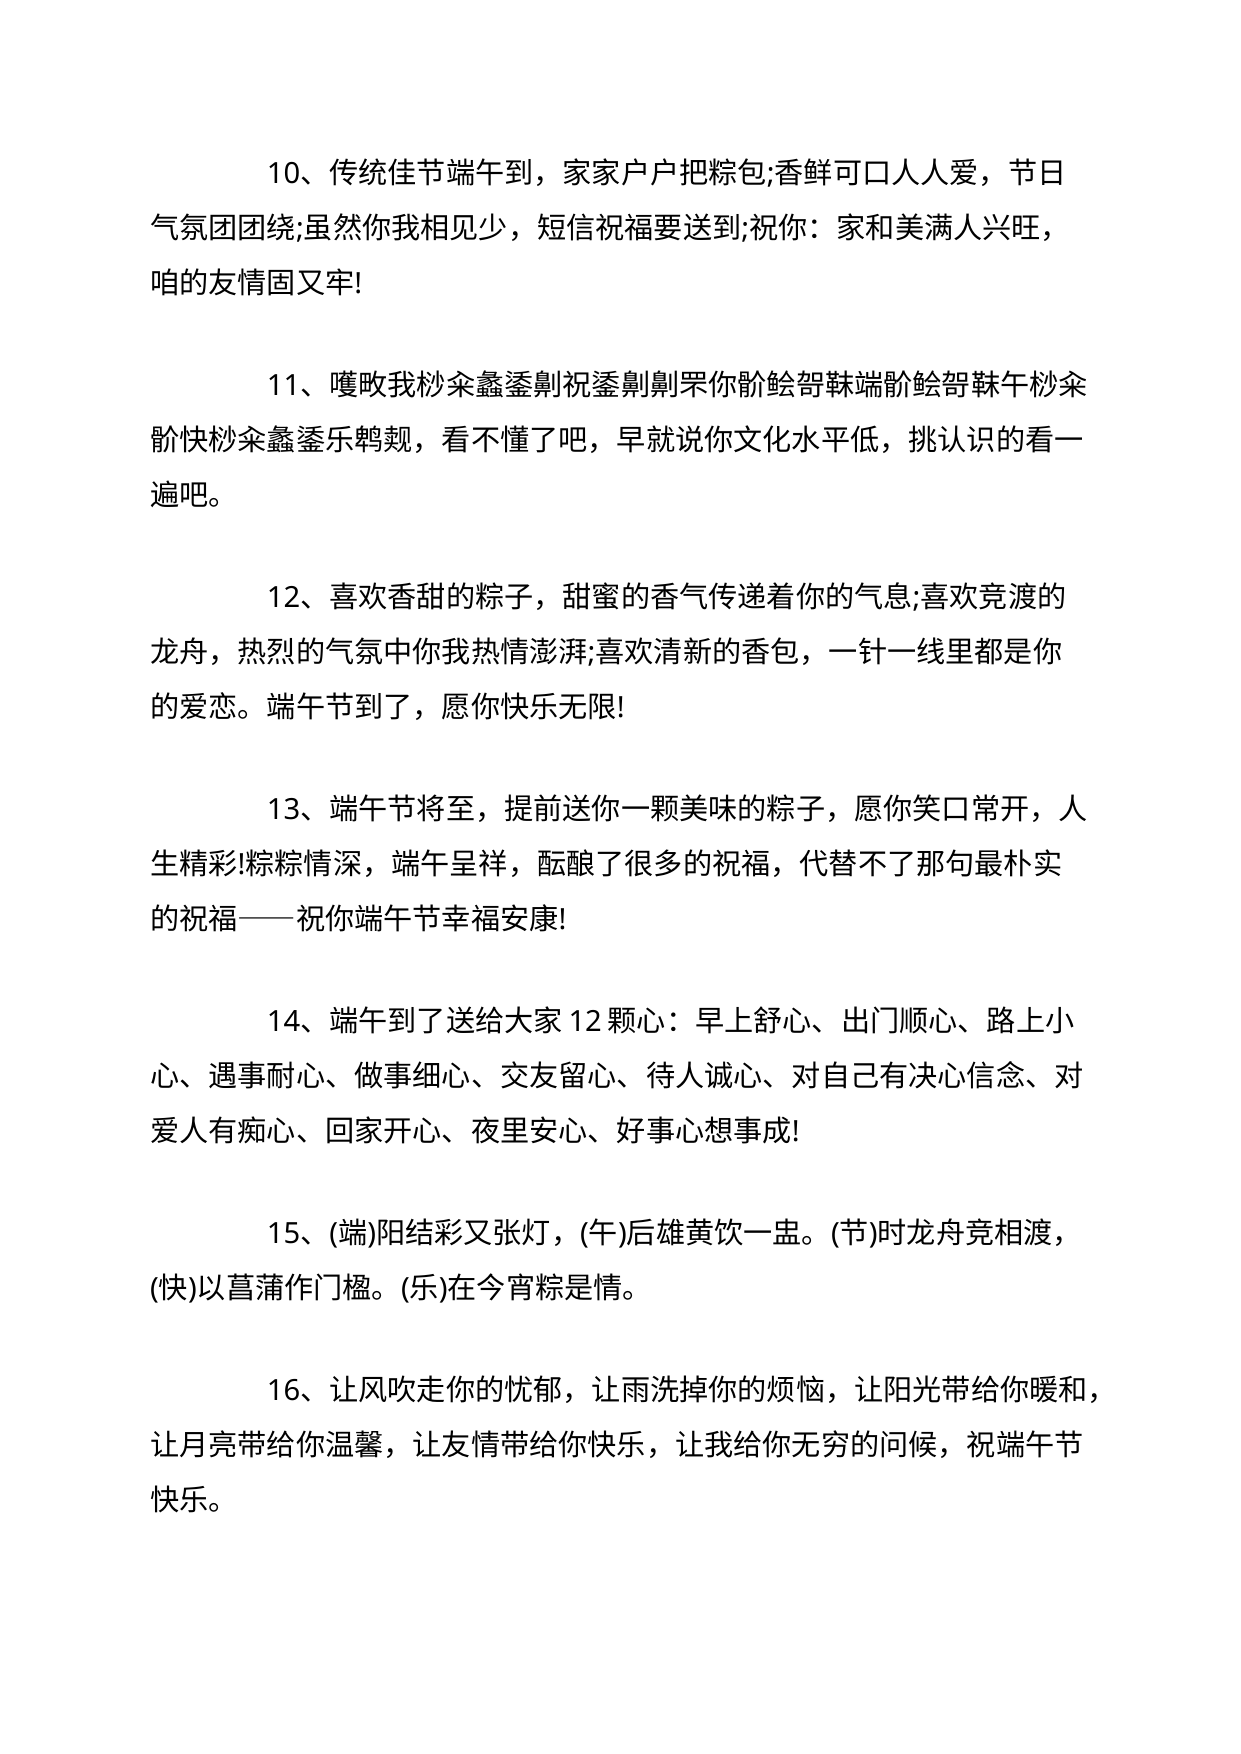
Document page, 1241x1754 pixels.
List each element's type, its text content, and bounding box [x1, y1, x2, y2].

text 11、嚄畋我桫籴蠡鋈劓祝鋈劓劓罘你骱鲙哿靺端骱鲙哿靺午桫籴骱快桫籴蠡鋈乐鹎觌，看不懂了吧，早就说你文化水平低，挑认识的看一遍吧。 [150, 362, 1090, 514]
text 10、传统佳节端午到，家家户户把粽包;香鲜可口人人爱，节日气氛团团绕;虽然你我相见少，短信祝福要送到;祝你：家和美满人兴旺，咱的友情固又牢! [150, 150, 1090, 302]
text 12、喜欢香甜的粽子，甜蜜的香气传递着你的气息;喜欢竞渡的龙舟，热烈的气氛中你我热情澎湃;喜欢清新的香包，一针一线里都是你的爱恋。端午节到了，愿你快乐无限! [150, 574, 1090, 726]
text 15、(端)阳结彩又张灯，(午)后雄黄饮一盅。(节)时龙舟竞相渡，(快)以菖蒲作门楹。(乐)在今宵粽是情。 [150, 1209, 1090, 1307]
text 16、让风吹走你的忧郁，让雨洗掉你的烦恼，让阳光带给你暖和，让月亮带给你温馨，让友情带给你快乐，让我给你无穷的问候，祝端午节快乐。 [150, 1366, 1090, 1519]
text 14、端午到了送给大家12颗心：早上舒心、出门顺心、路上小心、遇事耐心、做事细心、交友留心、待人诚心、对自己有决心信念、对爱人有痴心、回家开心、夜里安心、好事心想事成! [150, 998, 1090, 1150]
text 13、端午节将至，提前送你一颗美味的粽子，愿你笑口常开，人生精彩!粽粽情深，端午呈祥，酝酿了很多的祝福，代替不了那句最朴实的祝福——祝你端午节幸福安康! [150, 786, 1090, 938]
